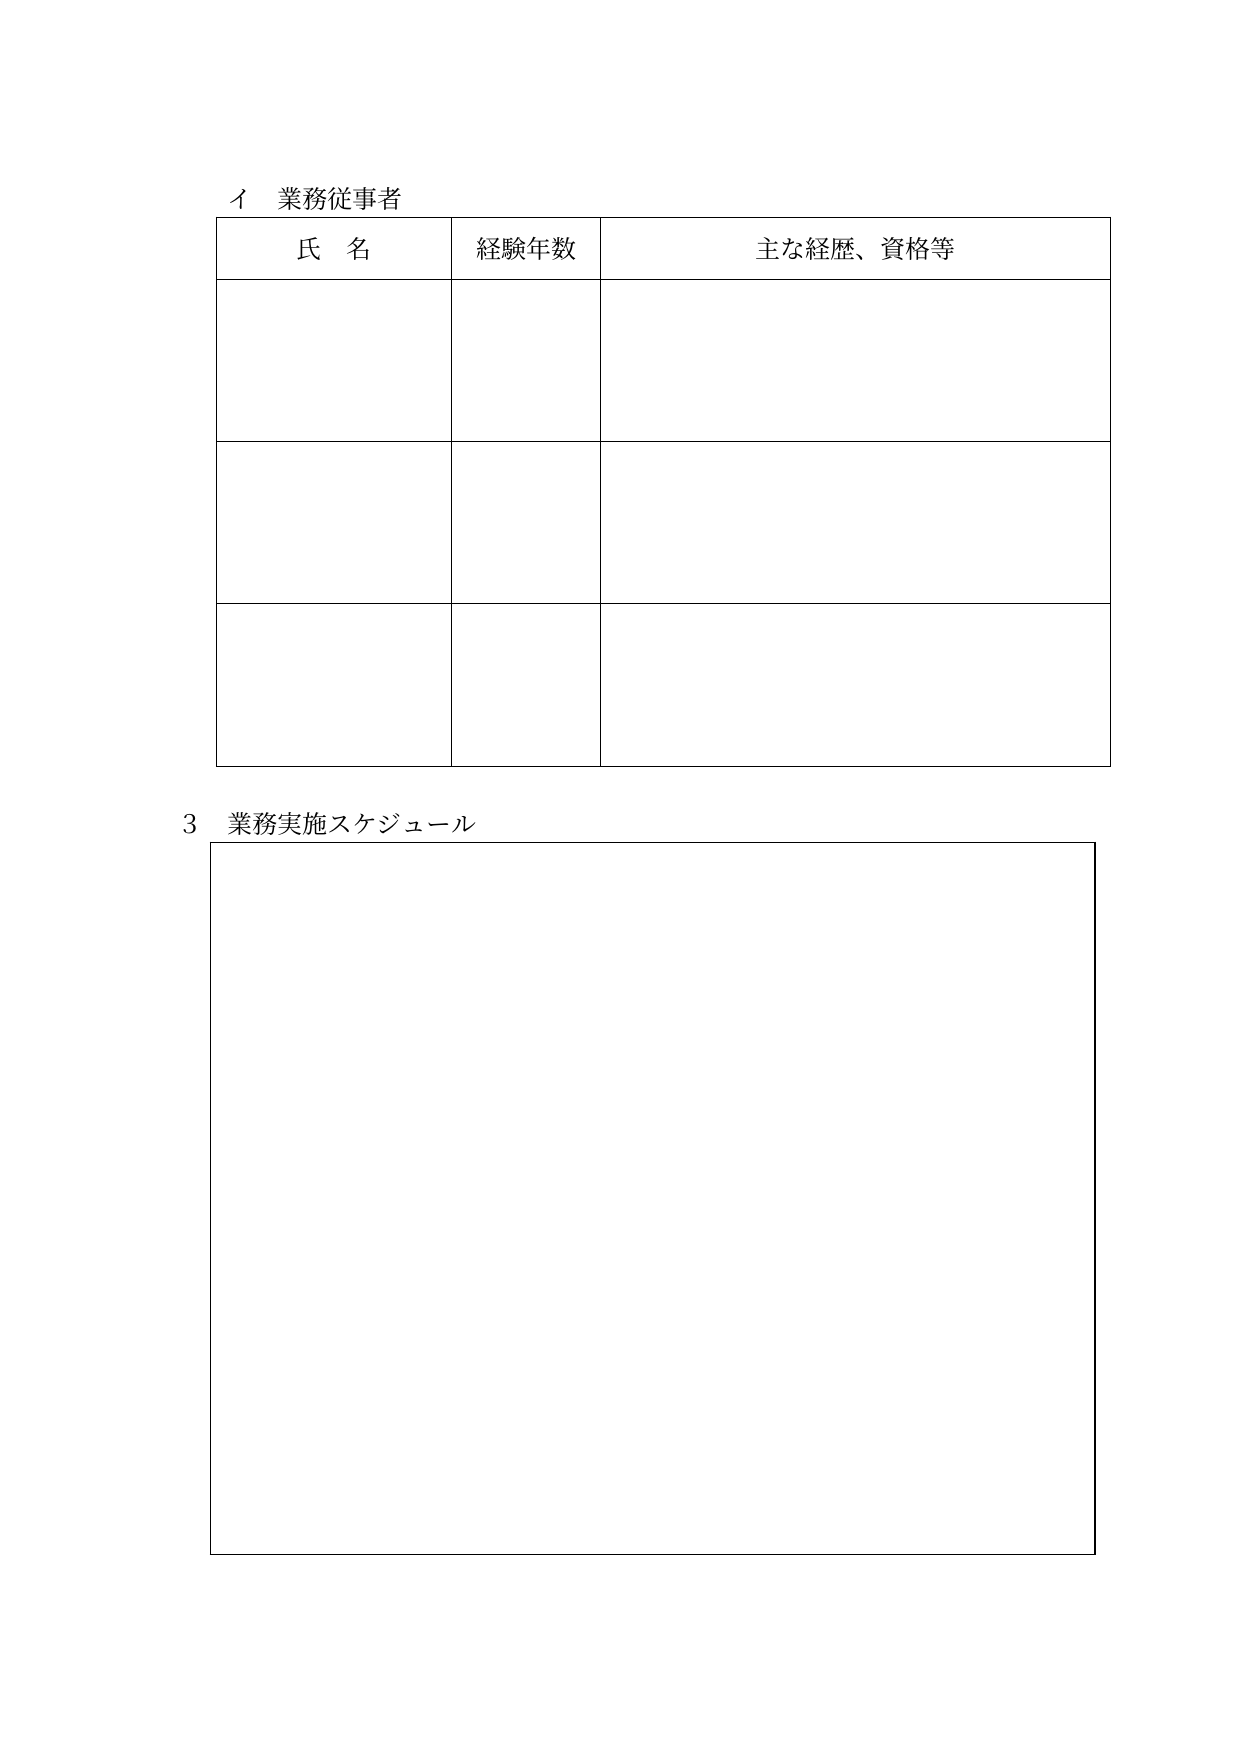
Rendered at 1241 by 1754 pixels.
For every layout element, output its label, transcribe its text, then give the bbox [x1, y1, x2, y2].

table_header 経験年数 [452, 218, 600, 278]
table_header 氏 名 [217, 218, 451, 278]
table_header 主な経歴、資格等 [601, 218, 1110, 278]
table_cell [452, 604, 600, 766]
table_cell [217, 442, 451, 603]
table_cell [217, 604, 451, 766]
table_header [211, 843, 1094, 1554]
table_cell [452, 280, 600, 441]
table_cell [217, 280, 451, 441]
table_cell [601, 604, 1110, 766]
table_cell [452, 442, 600, 603]
text ３ 業務実施スケジュール [177, 804, 1063, 842]
table_cell [601, 280, 1110, 441]
table_cell [601, 442, 1110, 603]
text イ 業務従事者 [177, 179, 1063, 217]
